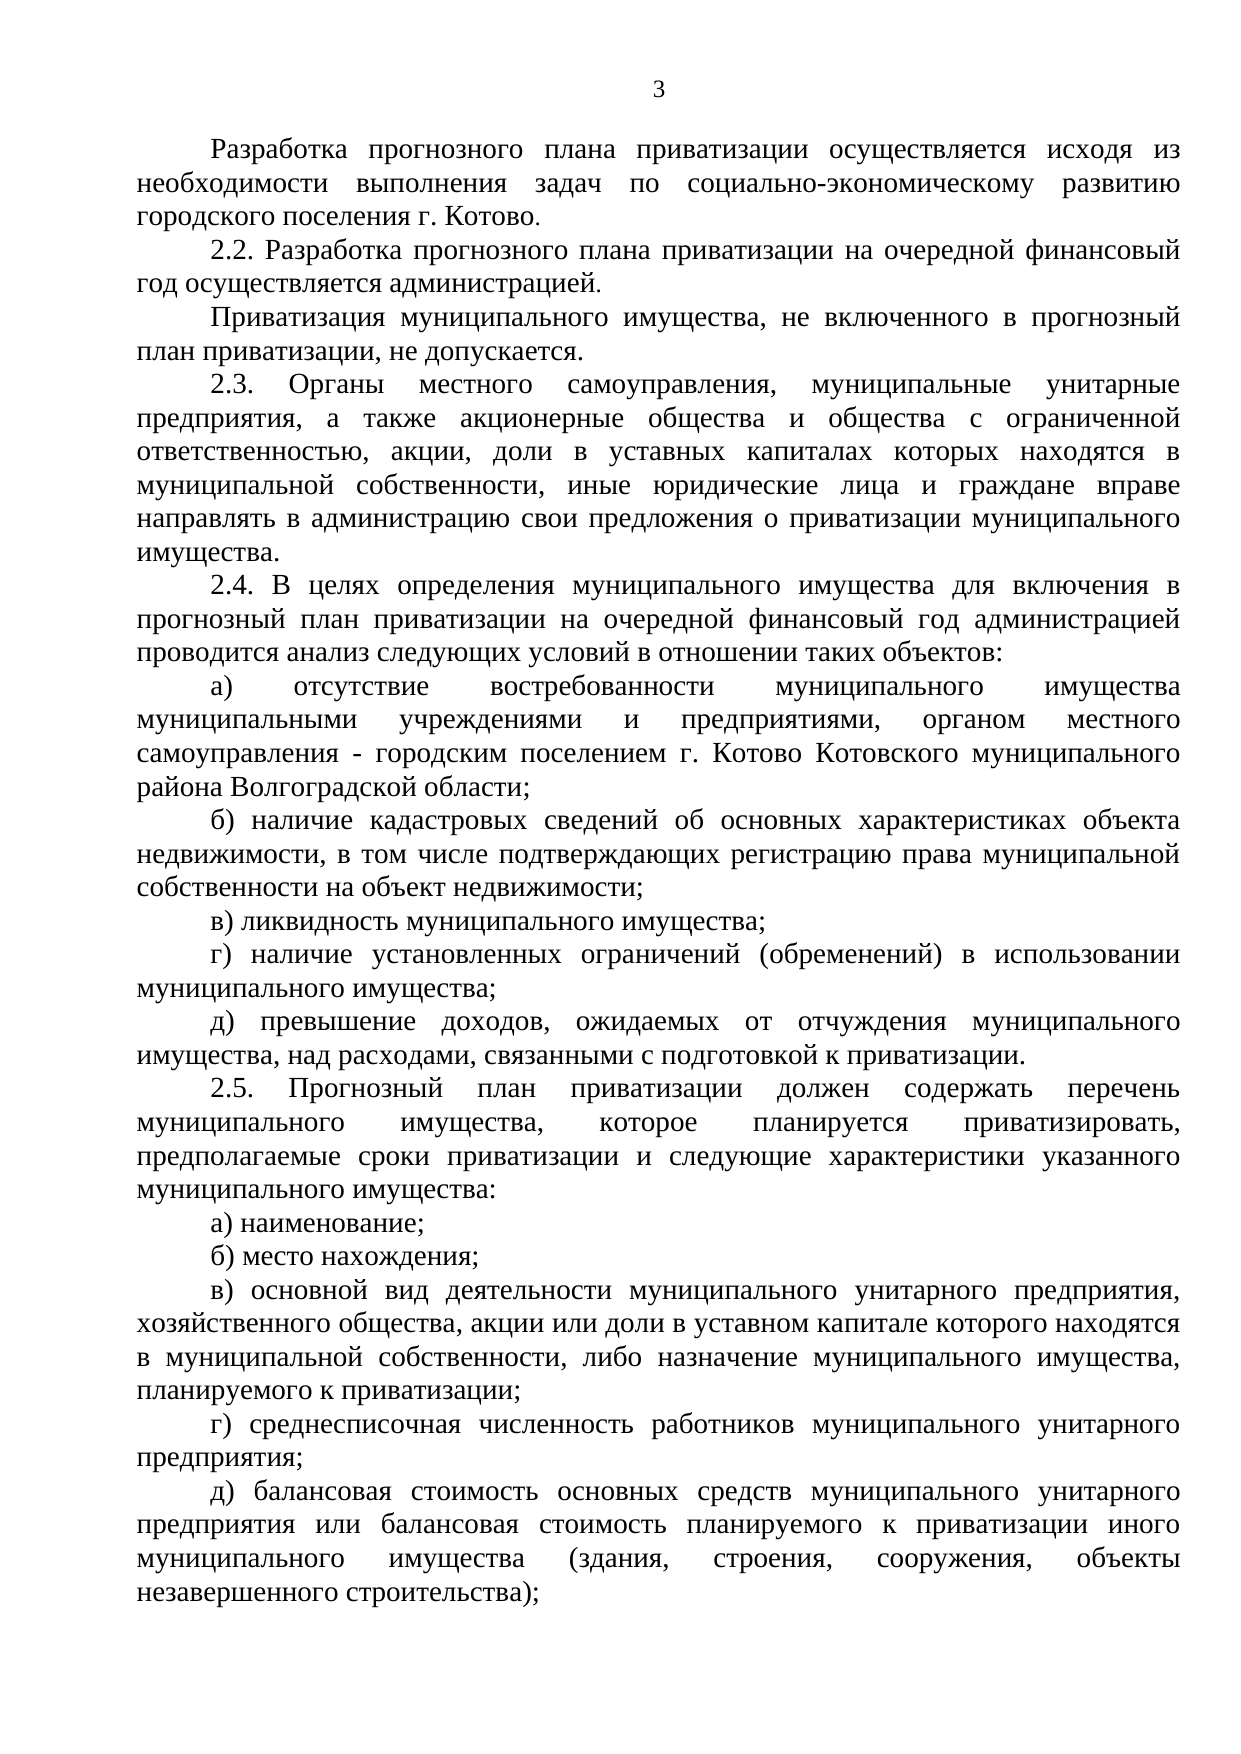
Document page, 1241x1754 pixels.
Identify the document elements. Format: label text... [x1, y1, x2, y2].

text Разработка прогнозного плана приватизации осуществляется исходя из необходимости выполнения задач по социально-экономическому развитию городского поселения г. Котово. [136, 131, 1181, 232]
text г) наличие установленных ограничений (обременений) в использовании муниципального имущества; [136, 936, 1181, 1003]
text 2.3. Органы местного самоуправления, муниципальные унитарные предприятия, а также акционерные общества и общества с ограниченной ответственностью, акции, доли в уставных капиталах которых находятся в муниципальной собственности, иные юридические лица и граждане вправе направлять в администрацию свои предложения о приватизации муниципального имущества. [136, 366, 1181, 567]
text а) наименование; [136, 1205, 1181, 1238]
text д) балансовая стоимость основных средств муниципального унитарного предприятия или балансовая стоимость планируемого к приватизации иного муниципального имущества (здания, строения, сооружения, объекты незавершенного строительства); [136, 1473, 1181, 1607]
text 2.4. В целях определения муниципального имущества для включения в прогнозный план приватизации на очередной финансовый год администрацией проводится анализ следующих условий в отношении таких объектов: [136, 567, 1181, 668]
text д) превышение доходов, ожидаемых от отчуждения муниципального имущества, над расходами, связанными с подготовкой к приватизации. [136, 1003, 1181, 1071]
text в) ликвидность муниципального имущества; [136, 903, 1181, 936]
text г) среднесписочная численность работников муниципального унитарного предприятия; [136, 1406, 1181, 1473]
text а) отсутствие востребованности муниципального имущества муниципальными учреждениями и предприятиями, органом местного самоуправления - городским поселением г. Котово Котовского муниципального района Волгоградской области; [136, 668, 1181, 802]
text б) наличие кадастровых сведений об основных характеристиках объекта недвижимости, в том числе подтверждающих регистрацию права муниципальной собственности на объект недвижимости; [136, 802, 1181, 903]
text 2.5. Прогнозный план приватизации должен содержать перечень муниципального имущества, которое планируется приватизировать, предполагаемые сроки приватизации и следующие характеристики указанного муниципального имущества: [136, 1071, 1181, 1205]
text Приватизация муниципального имущества, не включенного в прогнозный план приватизации, не допускается. [136, 299, 1181, 366]
text в) основной вид деятельности муниципального унитарного предприятия, хозяйственного общества, акции или доли в уставном капитале которого находятся в муниципальной собственности, либо назначение муниципального имущества, планируемого к приватизации; [136, 1272, 1181, 1406]
text 2.2. Разработка прогнозного плана приватизации на очередной финансовый год осуществляется администрацией. [136, 232, 1181, 299]
text б) место нахождения; [136, 1238, 1181, 1272]
